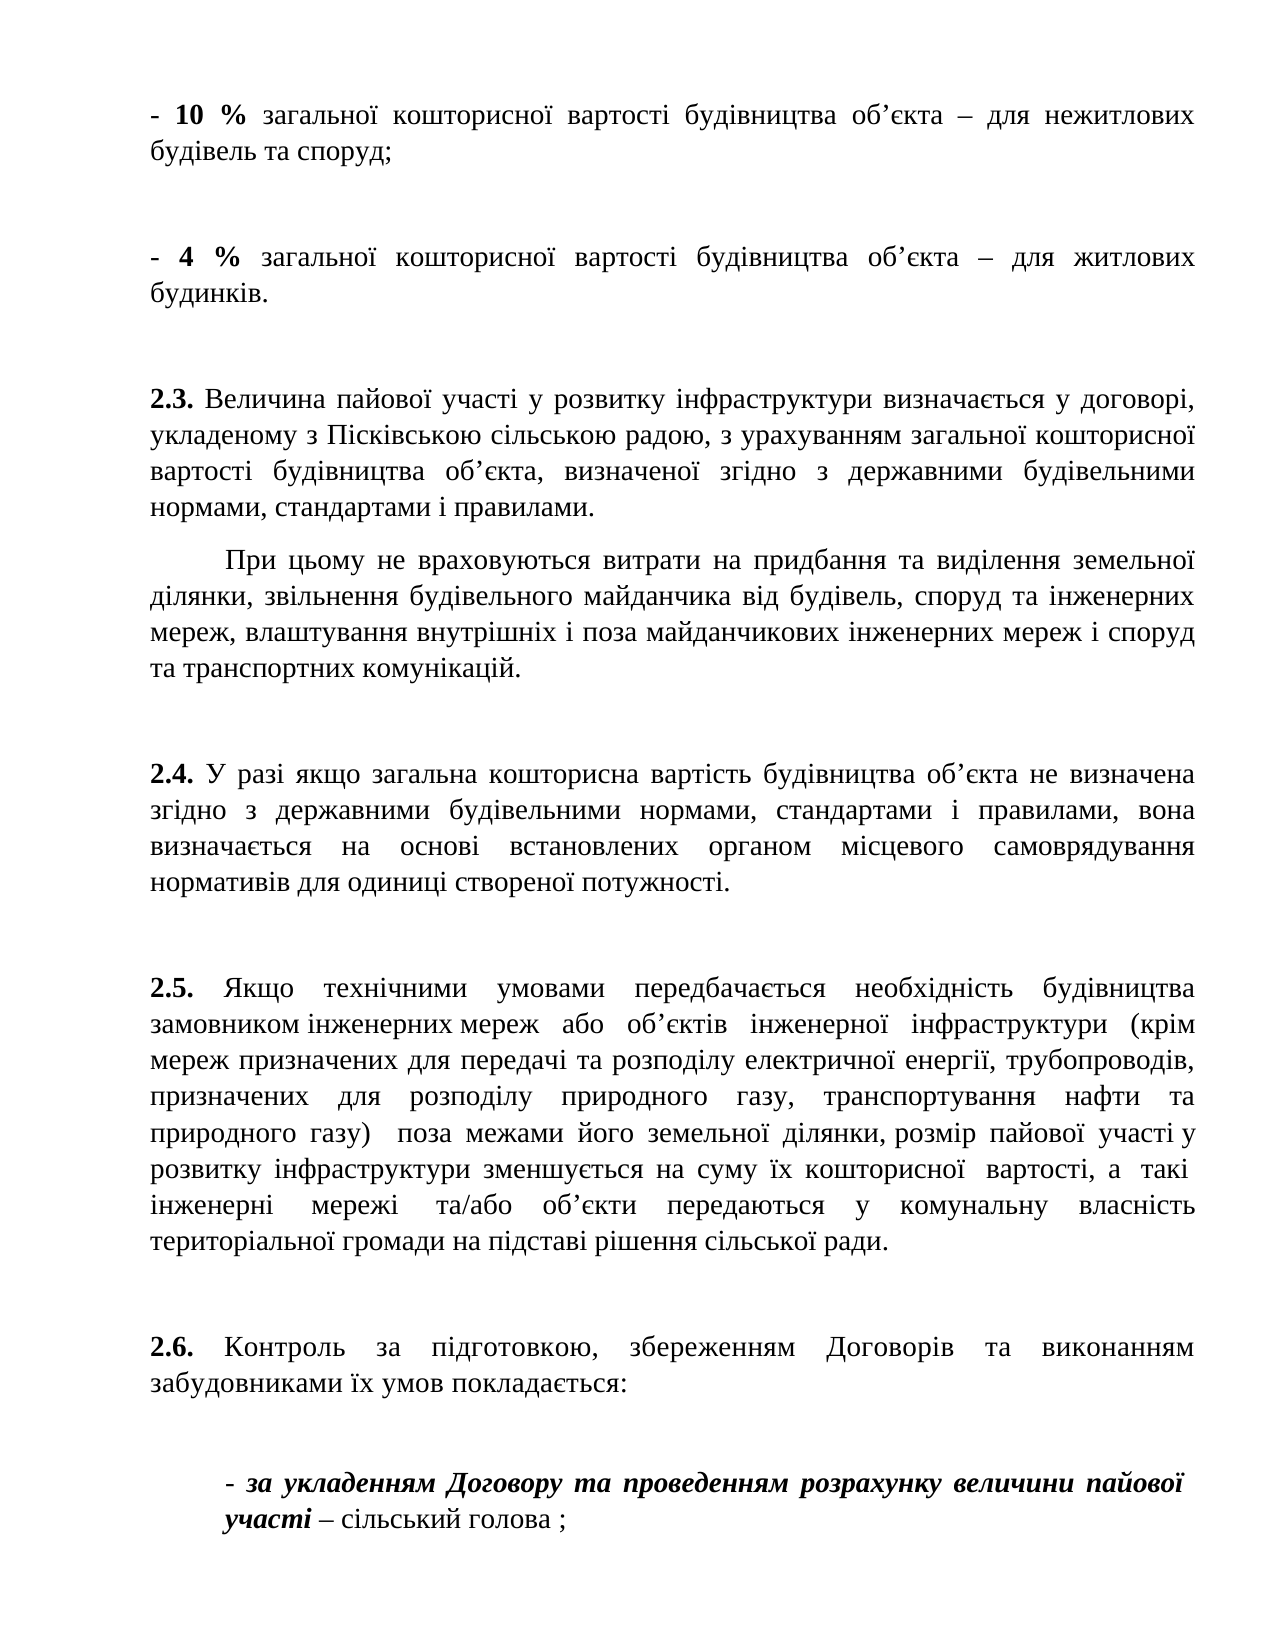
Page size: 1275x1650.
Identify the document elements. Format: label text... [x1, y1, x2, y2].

text 2.3. Величина пайової участі у розвитку інфраструктури визначається у договорі, укладеному з Пісківською сільською радою, з урахуванням загальної кошторисної вартості будівництва об’єкта, визначеної згідно з державними будівельними нормами, стандартами і правилами. [150, 381, 1196, 523]
text - за укладенням Договору та проведенням розрахунку величини пайової участі – сільський голова ; [150, 1465, 1196, 1535]
text - 10 % загальної кошторисної вартості будівництва об’єкта – для нежитлових будівель та споруд; [150, 97, 1196, 167]
text При цьому не враховуються витрати на придбання та виділення земельної ділянки, звільнення будівельного майданчика від будівель, споруд та інженерних мереж, влаштування внутрішніх і поза майданчикових інженерних мереж і споруд та транспортних комунікацій. [150, 542, 1196, 684]
text - 4 % загальної кошторисної вартості будівництва об’єкта – для житлових будинків. [150, 239, 1196, 309]
text 2.5. Якщо технічними умовами передбачається необхідність будівництва замовником інженерних мереж або об’єктів інженерної інфраструктури (крім мереж призначених для передачі та розподілу електричної енергії, трубопроводів, призначених для розподілу природного газу, транспортування нафти та природного газу) поза межами його земельної ділянки, розмір пайової участі у розвитку інфраструктури зменшується на суму їх кошторисної вартості, а такі інженерні мережі та/або об’єкти передаються у комунальну власність територіальної громади на підставі рішення сільської ради. [150, 970, 1196, 1257]
text 2.4. У разі якщо загальна кошторисна вартість будівництва об’єкта не визначена згідно з державними будівельними нормами, стандартами і правилами, вона визначається на основі встановлених органом місцевого самоврядування нормативів для одиниці створеної потужності. [150, 756, 1196, 898]
text 2.6. Контроль за підготовкою, збереженням Договорів та виконанням забудовниками їх умов покладається: [150, 1329, 1196, 1398]
